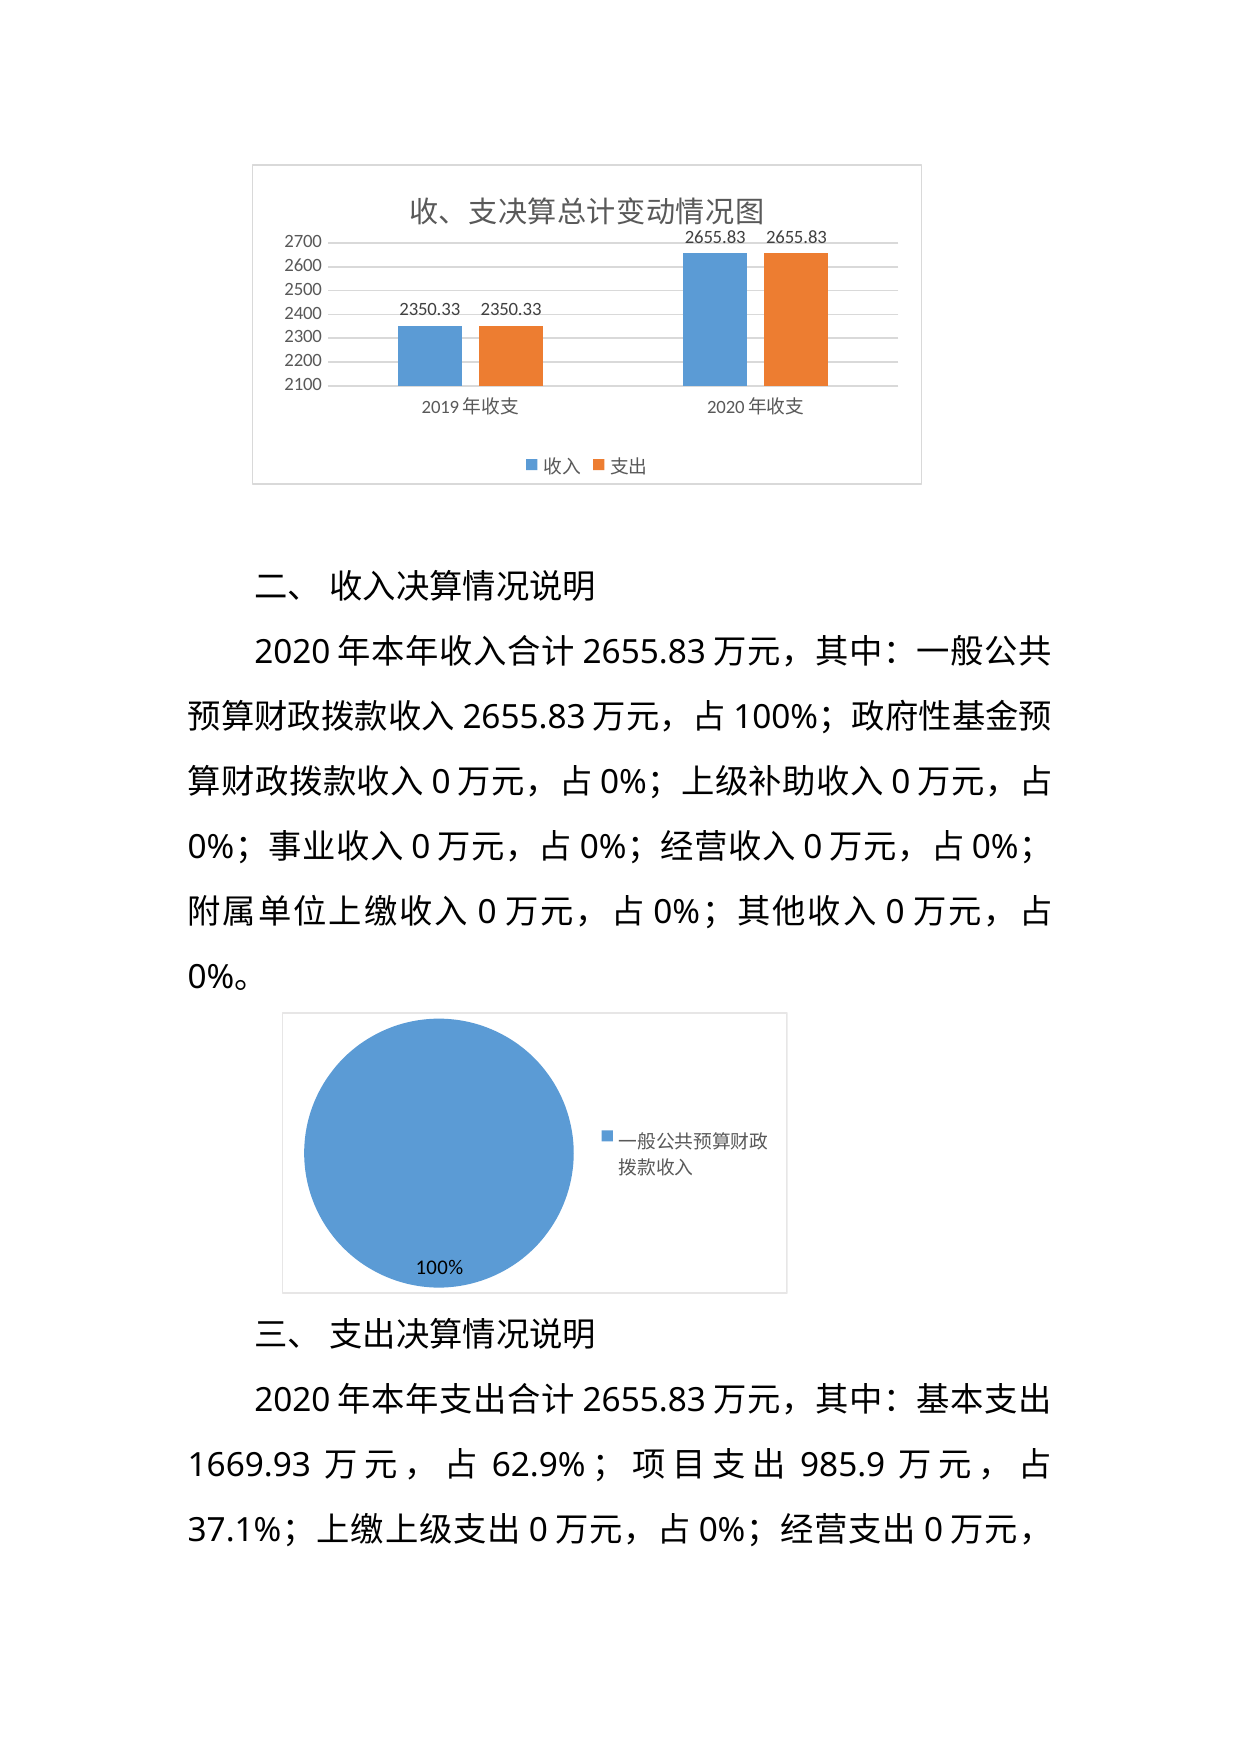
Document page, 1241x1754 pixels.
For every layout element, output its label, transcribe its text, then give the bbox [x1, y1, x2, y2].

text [187, 1364, 1053, 1559]
text 2020年本年收入合计2655.83万元，其中：一般公共预算财政拨款收入2655.83万元，占100%；政府性基金预算财政拨款收入0万元，占0%；上级补助收入0万元，占0%；事业收入0万元，占0%；经营收入0万元，占0%；附属单位上缴收入0万元，占0%；其他收入0万元，占0%。 [187, 617, 1053, 1007]
list 收入决算情况说明 [254, 552, 1053, 617]
list 支出决算情况说明 [254, 1299, 1053, 1364]
